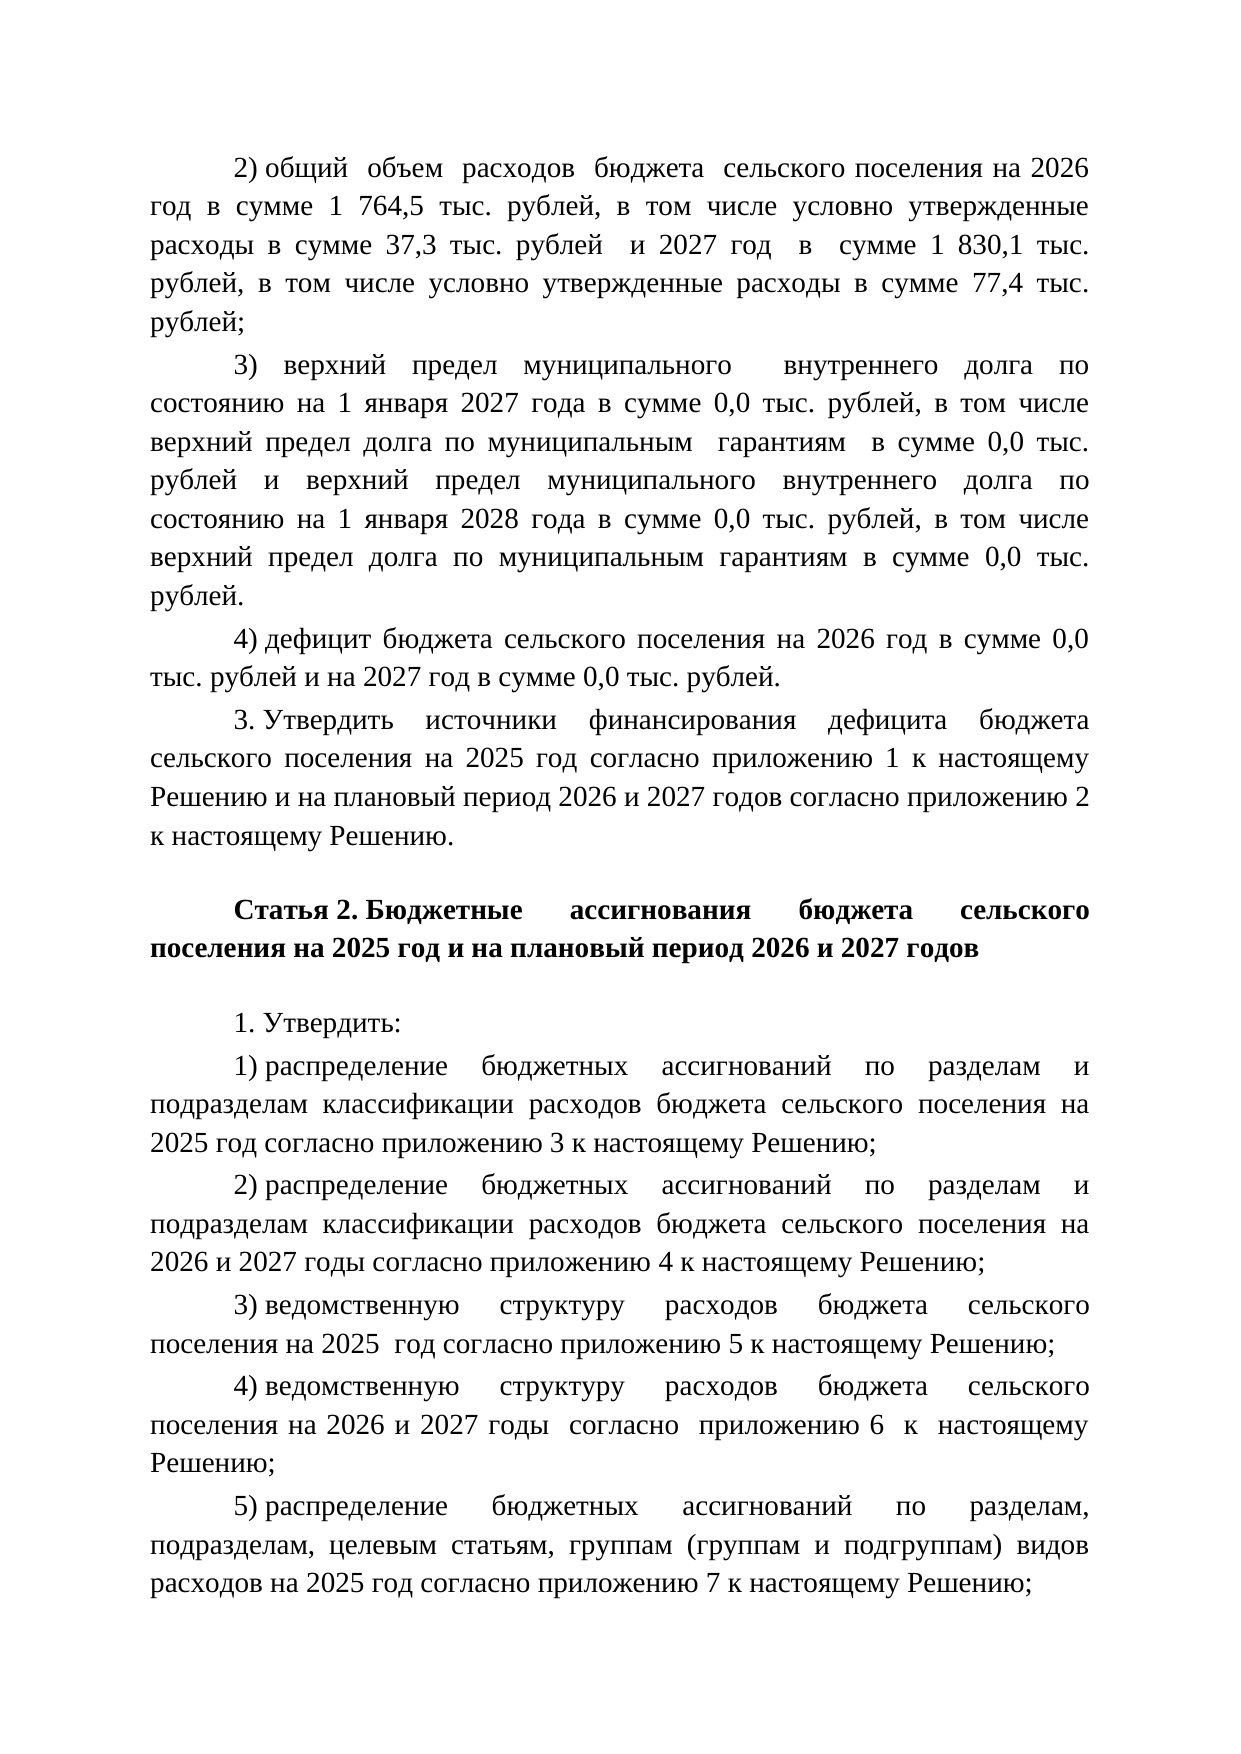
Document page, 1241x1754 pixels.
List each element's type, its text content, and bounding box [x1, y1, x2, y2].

text 2) общий объем расходов бюджета сельского поселения на 2026 год в сумме 1 764,5 тыс. рублей, в том числе условно утвержденные расходы в сумме 37,3 тыс. рублей и 2027 год в сумме 1 830,1 тыс. рублей, в том числе условно утвержденные расходы в сумме 77,4 тыс. рублей; [150, 150, 1090, 338]
text 3) верхний предел муниципального внутреннего долга по состоянию на 1 января 2027 года в сумме 0,0 тыс. рублей, в том числе верхний предел долга по муниципальным гарантиям в сумме 0,0 тыс. рублей и верхний предел муниципального внутреннего долга по состоянию на 1 января 2028 года в сумме 0,0 тыс. рублей, в том числе верхний предел долга по муниципальным гарантиям в сумме 0,0 тыс. рублей. [150, 347, 1090, 612]
text 4) дефицит бюджета сельского поселения на 2026 год в сумме 0,0 тыс. рублей и на 2027 год в сумме 0,0 тыс. рублей. [150, 621, 1090, 693]
text 3) ведомственную структуру расходов бюджета сельского поселения на 2025 год согласно приложению 5 к настоящему Решению; [150, 1287, 1090, 1359]
text 3. Утвердить источники финансирования дефицита бюджета сельского поселения на 2025 год согласно приложению 1 к настоящему Решению и на плановый период 2026 и 2027 годов согласно приложению 2 к настоящему Решению. [150, 702, 1090, 851]
text 2) распределение бюджетных ассигнований по разделам и подразделам классификации расходов бюджета сельского поселения на 2026 и 2027 годы согласно приложению 4 к настоящему Решению; [150, 1167, 1090, 1278]
text 5) распределение бюджетных ассигнований по разделам, подразделам, целевым статьям, группам (группам и подгруппам) видов расходов на 2025 год согласно приложению 7 к настоящему Решению; [150, 1488, 1090, 1599]
text Статья 2. Бюджетные ассигнования бюджета сельского поселения на 2025 год и на плановый период 2026 и 2027 годов [150, 892, 1090, 964]
text 4) ведомственную структуру расходов бюджета сельского поселения на 2026 и 2027 годы согласно приложению 6 к настоящему Решению; [150, 1368, 1090, 1479]
text 1) распределение бюджетных ассигнований по разделам и подразделам классификации расходов бюджета сельского поселения на 2025 год согласно приложению 3 к настоящему Решению; [150, 1048, 1090, 1158]
text 1. Утвердить: [150, 1005, 1090, 1038]
